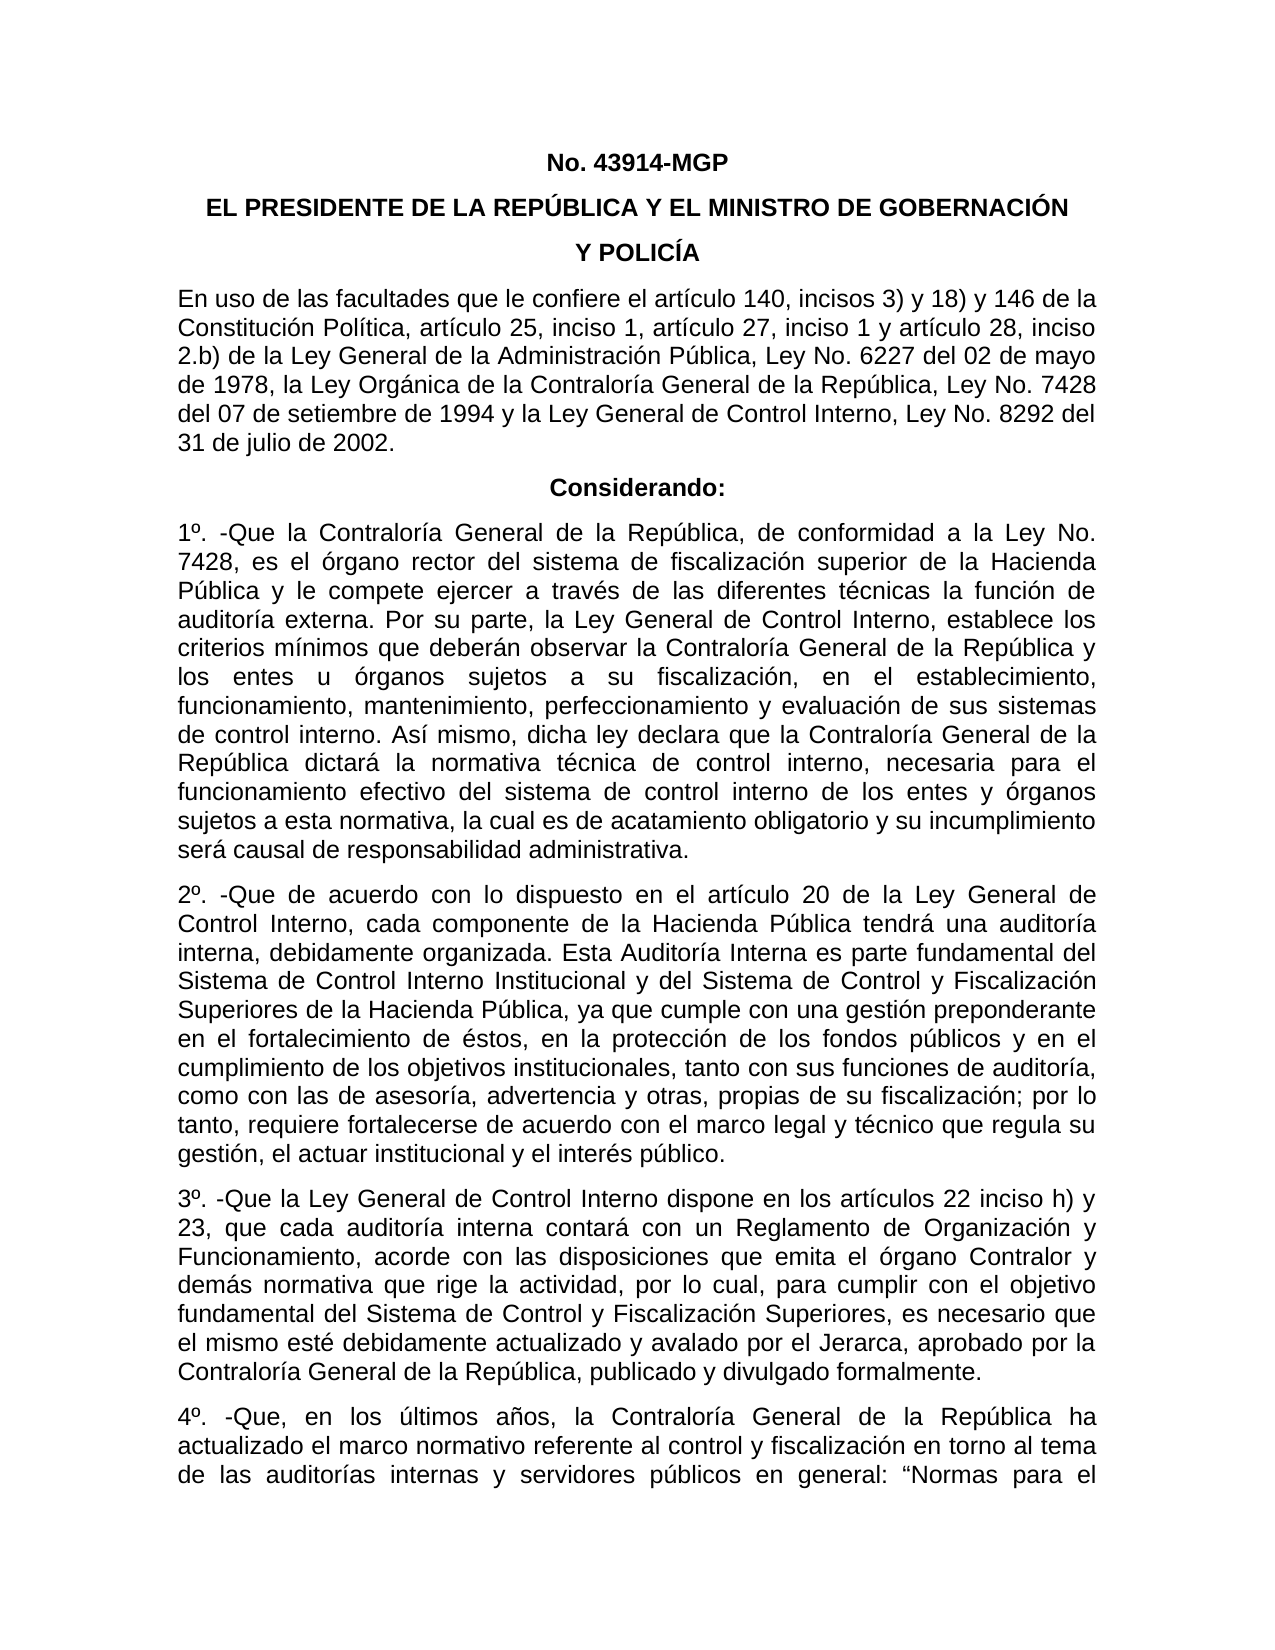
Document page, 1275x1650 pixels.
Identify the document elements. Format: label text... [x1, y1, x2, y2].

text 1º. -Que la Contraloría General de la República, de conformidad a la Ley No. 7428, es el órgano rector del sistema de fiscalización superior de la Hacienda Pública y le compete ejercer a través de las diferentes técnicas la función de auditoría externa. Por su parte, la Ley General de Control Interno, establece los criterios mínimos que deberán observar la Contraloría General de la República y los entes u órganos sujetos a su fiscalización, en el establecimiento, funcionamiento, mantenimiento, perfeccionamiento y evaluación de sus sistemas de control interno. Así mismo, dicha ley declara que la Contraloría General de la República dictará la normativa técnica de control interno, necesaria para el funcionamiento efectivo del sistema de control interno de los entes y órganos sujetos a esta normativa, la cual es de acatamiento obligatorio y su incumplimiento será causal de responsabilidad administrativa. [177, 518, 1098, 863]
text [177, 1402, 1098, 1488]
text Y POLICÍA [177, 238, 1098, 267]
text En uso de las facultades que le confiere el artículo 140, incisos 3) y 18) y 146 de la Constitución Política, artículo 25, inciso 1, artículo 27, inciso 1 y artículo 28, inciso 2.b) de la Ley General de la Administración Pública, Ley No. 6227 del 02 de mayo de 1978, la Ley Orgánica de la Contraloría General de la República, Ley No. 7428 del 07 de setiembre de 1994 y la Ley General de Control Interno, Ley No. 8292 del 31 de julio de 2002. [177, 284, 1098, 456]
text EL PRESIDENTE DE LA REPÚBLICA Y EL MINISTRO DE GOBERNACIÓN [177, 193, 1098, 222]
text Considerando: [177, 473, 1098, 502]
text 2º. -Que de acuerdo con lo dispuesto en el artículo 20 de la Ley General de Control Interno, cada componente de la Hacienda Pública tendrá una auditoría interna, debidamente organizada. Esta Auditoría Interna es parte fundamental del Sistema de Control Interno Institucional y del Sistema de Control y Fiscalización Superiores de la Hacienda Pública, ya que cumple con una gestión preponderante en el fortalecimiento de éstos, en la protección de los fondos públicos y en el cumplimiento de los objetivos institucionales, tanto con sus funciones de auditoría, como con las de asesoría, advertencia y otras, propias de su fiscalización; por lo tanto, requiere fortalecerse de acuerdo con el marco legal y técnico que regula su gestión, el actuar institucional y el interés público. [177, 880, 1098, 1168]
text 3º. -Que la Ley General de Control Interno dispone en los artículos 22 inciso h) y 23, que cada auditoría interna contará con un Reglamento de Organización y Funcionamiento, acorde con las disposiciones que emita el órgano Contralor y demás normativa que rige la actividad, por lo cual, para cumplir con el objetivo fundamental del Sistema de Control y Fiscalización Superiores, es necesario que el mismo esté debidamente actualizado y avalado por el Jerarca, aprobado por la Contraloría General de la República, publicado y divulgado formalmente. [177, 1184, 1098, 1386]
text No. 43914-MGP [177, 148, 1098, 176]
